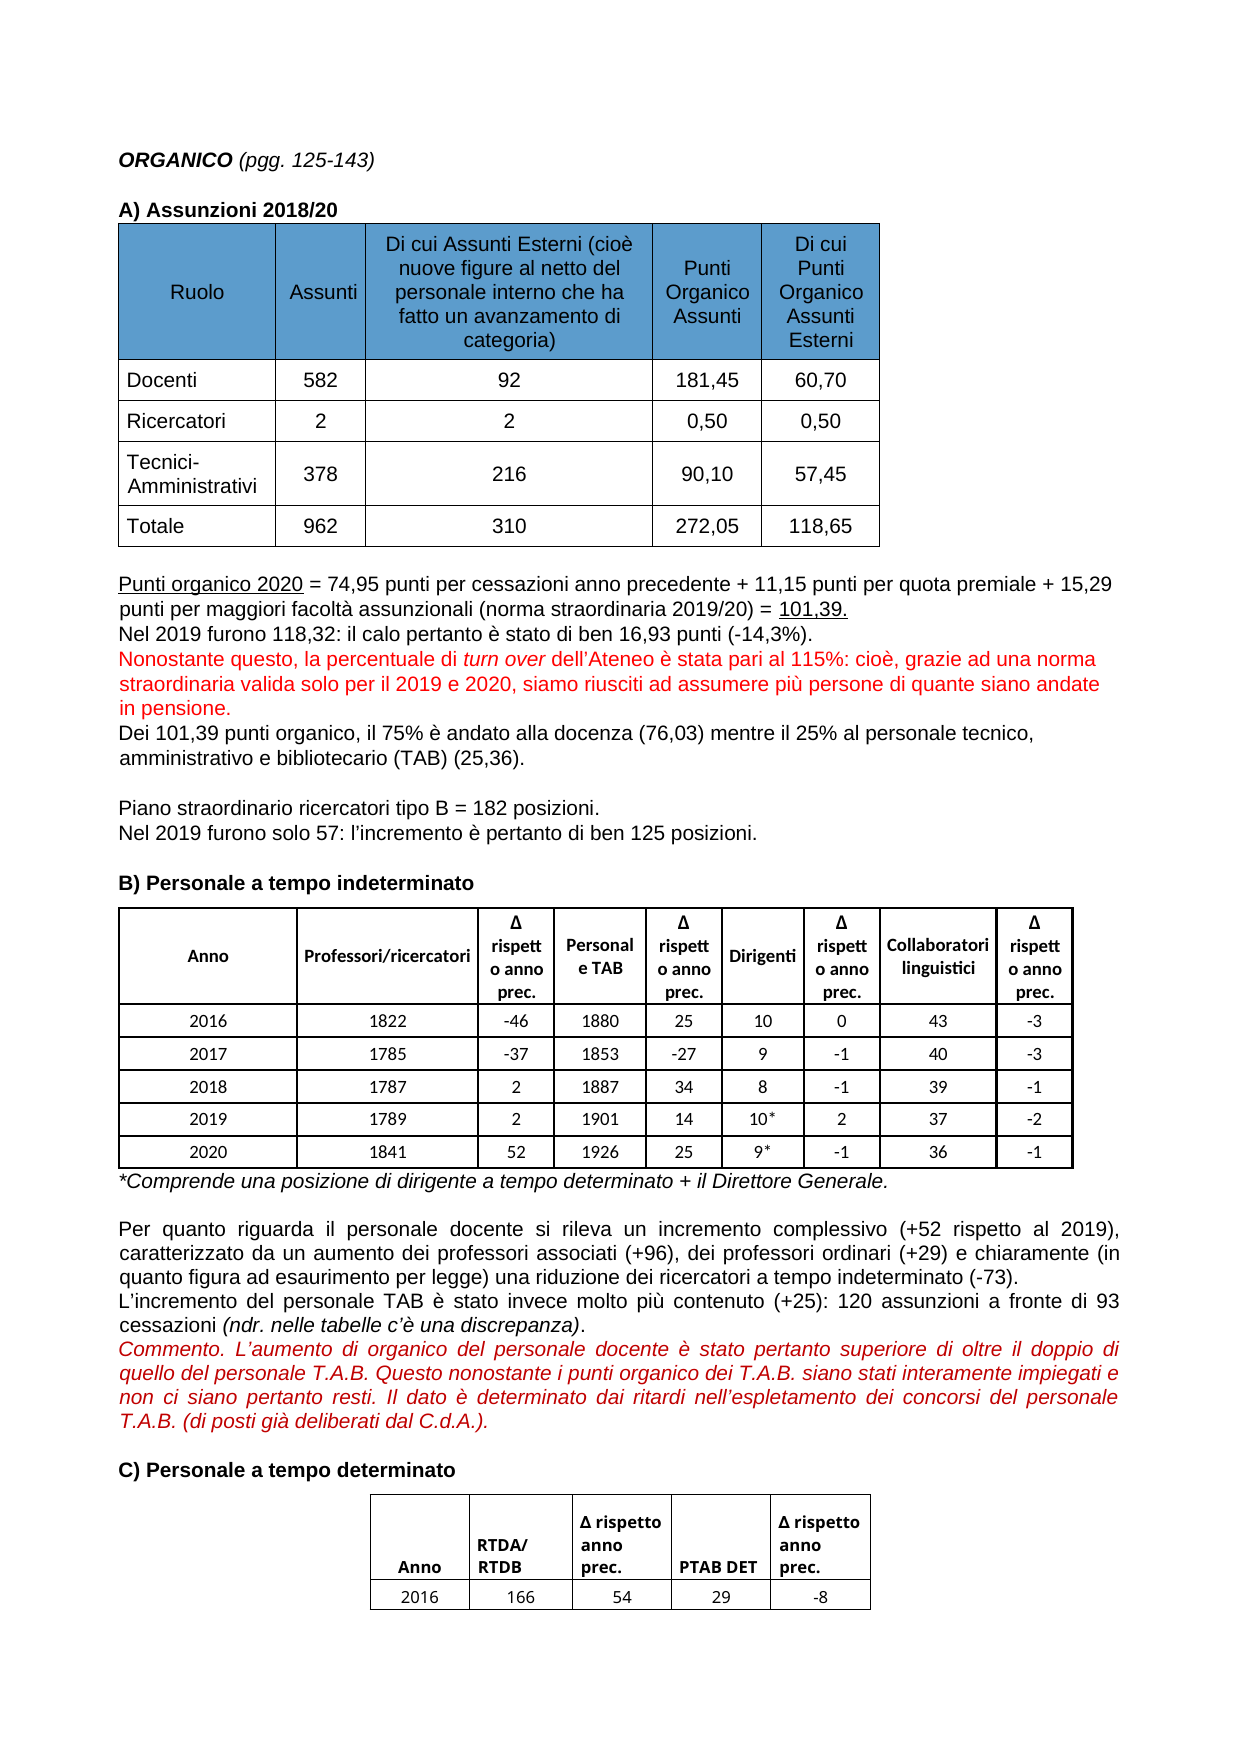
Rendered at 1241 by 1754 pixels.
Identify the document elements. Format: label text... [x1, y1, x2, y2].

table_cell -3 [998, 1038, 1071, 1069]
text A) Assunzioni 2018/20 [118, 198, 1122, 222]
table_cell -1 [998, 1137, 1071, 1167]
table_cell 29 [672, 1580, 770, 1608]
table_cell 14 [647, 1104, 721, 1134]
table_cell 92 [366, 360, 652, 400]
table_cell Totale [119, 506, 275, 546]
text *Comprende una posizione di dirigente a tempo determinato + il Direttore Generale. [118, 1169, 1122, 1193]
table_cell 90,10 [653, 442, 761, 505]
text Nel 2019 furono solo 57: l’incremento è pertanto di ben 125 posizioni. [118, 821, 1122, 845]
table_cell 0,50 [762, 401, 879, 441]
table_cell 1853 [555, 1038, 645, 1069]
text Dei 101,39 punti organico, il 75% è andato alla docenza (76,03) mentre il 25% al personale tecnico, amministrativo e bibliotecario (TAB) (25,36). [118, 721, 1122, 769]
table_header Dirigenti [723, 909, 803, 1003]
table_cell 0,50 [653, 401, 761, 441]
table_header ∆ rispetto anno prec. [573, 1495, 671, 1579]
table_cell Ricercatori [119, 401, 275, 441]
table_cell 57,45 [762, 442, 879, 505]
table_cell 118,65 [762, 506, 879, 546]
table_cell 181,45 [653, 360, 761, 400]
table_header ∆ rispetto anno prec. [998, 909, 1071, 1003]
table_cell Docenti [119, 360, 275, 400]
table_cell 2016 [371, 1580, 469, 1608]
table_cell 2 [805, 1104, 879, 1134]
table_header ∆ rispetto anno prec. [805, 909, 879, 1003]
table_cell 25 [647, 1005, 721, 1036]
table_header Anno [371, 1495, 469, 1579]
table_cell 2 [479, 1104, 553, 1134]
table_cell 1926 [555, 1137, 645, 1167]
table_header ∆ rispetto anno prec. [479, 909, 553, 1003]
table_header Ruolo [119, 224, 275, 359]
table_cell 378 [276, 442, 365, 505]
table_cell 2 [366, 401, 652, 441]
table_cell 25 [647, 1137, 721, 1167]
table_cell -3 [998, 1005, 1071, 1036]
table_header ∆ rispetto anno prec. [647, 909, 721, 1003]
table_cell 0 [805, 1005, 879, 1036]
table_cell 962 [276, 506, 365, 546]
text C) Personale a tempo determinato [118, 1458, 1122, 1482]
text ORGANICO (pgg. 125-143) [118, 148, 1122, 172]
table_cell 310 [366, 506, 652, 546]
table_cell -8 [771, 1580, 870, 1608]
table_cell 1901 [555, 1104, 645, 1134]
table_cell 2017 [120, 1038, 296, 1069]
table_cell 9* [723, 1137, 803, 1167]
table_cell 43 [881, 1005, 995, 1036]
text L’incremento del personale TAB è stato invece molto più contenuto (+25): 120 assunzioni a fronte di 93 cessazioni (ndr. nelle tabelle c’è una discrepanza). [118, 1289, 1122, 1337]
table_cell 54 [573, 1580, 671, 1608]
table_cell 1785 [298, 1038, 477, 1069]
table_cell 1822 [298, 1005, 477, 1036]
table_header Collaboratori linguistici [881, 909, 995, 1003]
table_cell -37 [479, 1038, 553, 1069]
text Nonostante questo, la percentuale di turn over dell’Ateneo è stata pari al 115%: cioè, grazie ad una norma straordinaria valida solo per il 2019 e 2020, siamo riusciti ad assumere più persone di quante siano andate in pensione. [118, 647, 1122, 720]
table_cell 2016 [120, 1005, 296, 1036]
table_cell 60,70 [762, 360, 879, 400]
table_header Assunti [276, 224, 365, 359]
table_cell 52 [479, 1137, 553, 1167]
table_header Anno [120, 909, 296, 1003]
table_cell 582 [276, 360, 365, 400]
table_cell -2 [998, 1104, 1071, 1134]
table_header PTAB DET [672, 1495, 770, 1579]
table_cell 1789 [298, 1104, 477, 1134]
table_cell -1 [805, 1071, 879, 1102]
text B) Personale a tempo indeterminato [118, 871, 1122, 894]
text Commento. L’aumento di organico del personale docente è stato pertanto superiore di oltre il doppio di quello del personale T.A.B. Questo nonostante i punti organico dei T.A.B. siano stati interamente impiegati e non ci siano pertanto resti. Il dato è determinato dai ritardi nell’espletamento dei concorsi del personale T.A.B. (di posti già deliberati dal C.d.A.). [118, 1337, 1122, 1433]
table_cell 2 [276, 401, 365, 441]
table_header Di cui Punti Organico Assunti Esterni [762, 224, 879, 359]
table_cell -27 [647, 1038, 721, 1069]
table_cell 1841 [298, 1137, 477, 1167]
table_cell Tecnici-Amministrativi [119, 442, 275, 505]
table_cell 272,05 [653, 506, 761, 546]
table_cell 2020 [120, 1137, 296, 1167]
table_header Professori/ricercatori [298, 909, 477, 1003]
table_cell 37 [881, 1104, 995, 1134]
text Punti organico 2020 = 74,95 punti per cessazioni anno precedente + 11,15 punti per quota premiale + 15,29 punti per maggiori facoltà assunzionali (norma straordinaria 2019/20) = 101,39. [118, 572, 1122, 621]
table_cell -46 [479, 1005, 553, 1036]
table_cell -1 [805, 1038, 879, 1069]
table_cell 216 [366, 442, 652, 505]
table_cell 36 [881, 1137, 995, 1167]
table_cell -1 [998, 1071, 1071, 1102]
table_cell -1 [805, 1137, 879, 1167]
text Piano straordinario ricercatori tipo B = 182 posizioni. [118, 796, 1122, 820]
table_cell 8 [723, 1071, 803, 1102]
text Nel 2019 furono 118,32: il calo pertanto è stato di ben 16,93 punti (-14,3%). [118, 622, 1122, 646]
table_cell 1787 [298, 1071, 477, 1102]
table_cell 10* [723, 1104, 803, 1134]
text Per quanto riguarda il personale docente si rileva un incremento complessivo (+52 rispetto al 2019), caratterizzato da un aumento dei professori associati (+96), dei professori ordinari (+29) e chiaramente (in quanto figura ad esaurimento per legge) una riduzione dei ricercatori a tempo indeterminato (-73). [118, 1217, 1122, 1289]
table_header Punti Organico Assunti [653, 224, 761, 359]
table_cell 2018 [120, 1071, 296, 1102]
table_header ∆ rispetto anno prec. [771, 1495, 870, 1579]
table_cell 166 [470, 1580, 572, 1608]
table_cell 34 [647, 1071, 721, 1102]
table_cell 1887 [555, 1071, 645, 1102]
table_cell 9 [723, 1038, 803, 1069]
table_cell 2 [479, 1071, 553, 1102]
table_cell 1880 [555, 1005, 645, 1036]
table_cell 10 [723, 1005, 803, 1036]
table_cell 39 [881, 1071, 995, 1102]
table_header Di cui Assunti Esterni (cioè nuove figure al netto del personale interno che ha fatto un avanzamento di categoria) [366, 224, 652, 359]
table_cell 2019 [120, 1104, 296, 1134]
table_header RTDA/RTDB [470, 1495, 572, 1579]
table_cell 40 [881, 1038, 995, 1069]
table_header Personale TAB [555, 909, 645, 1003]
